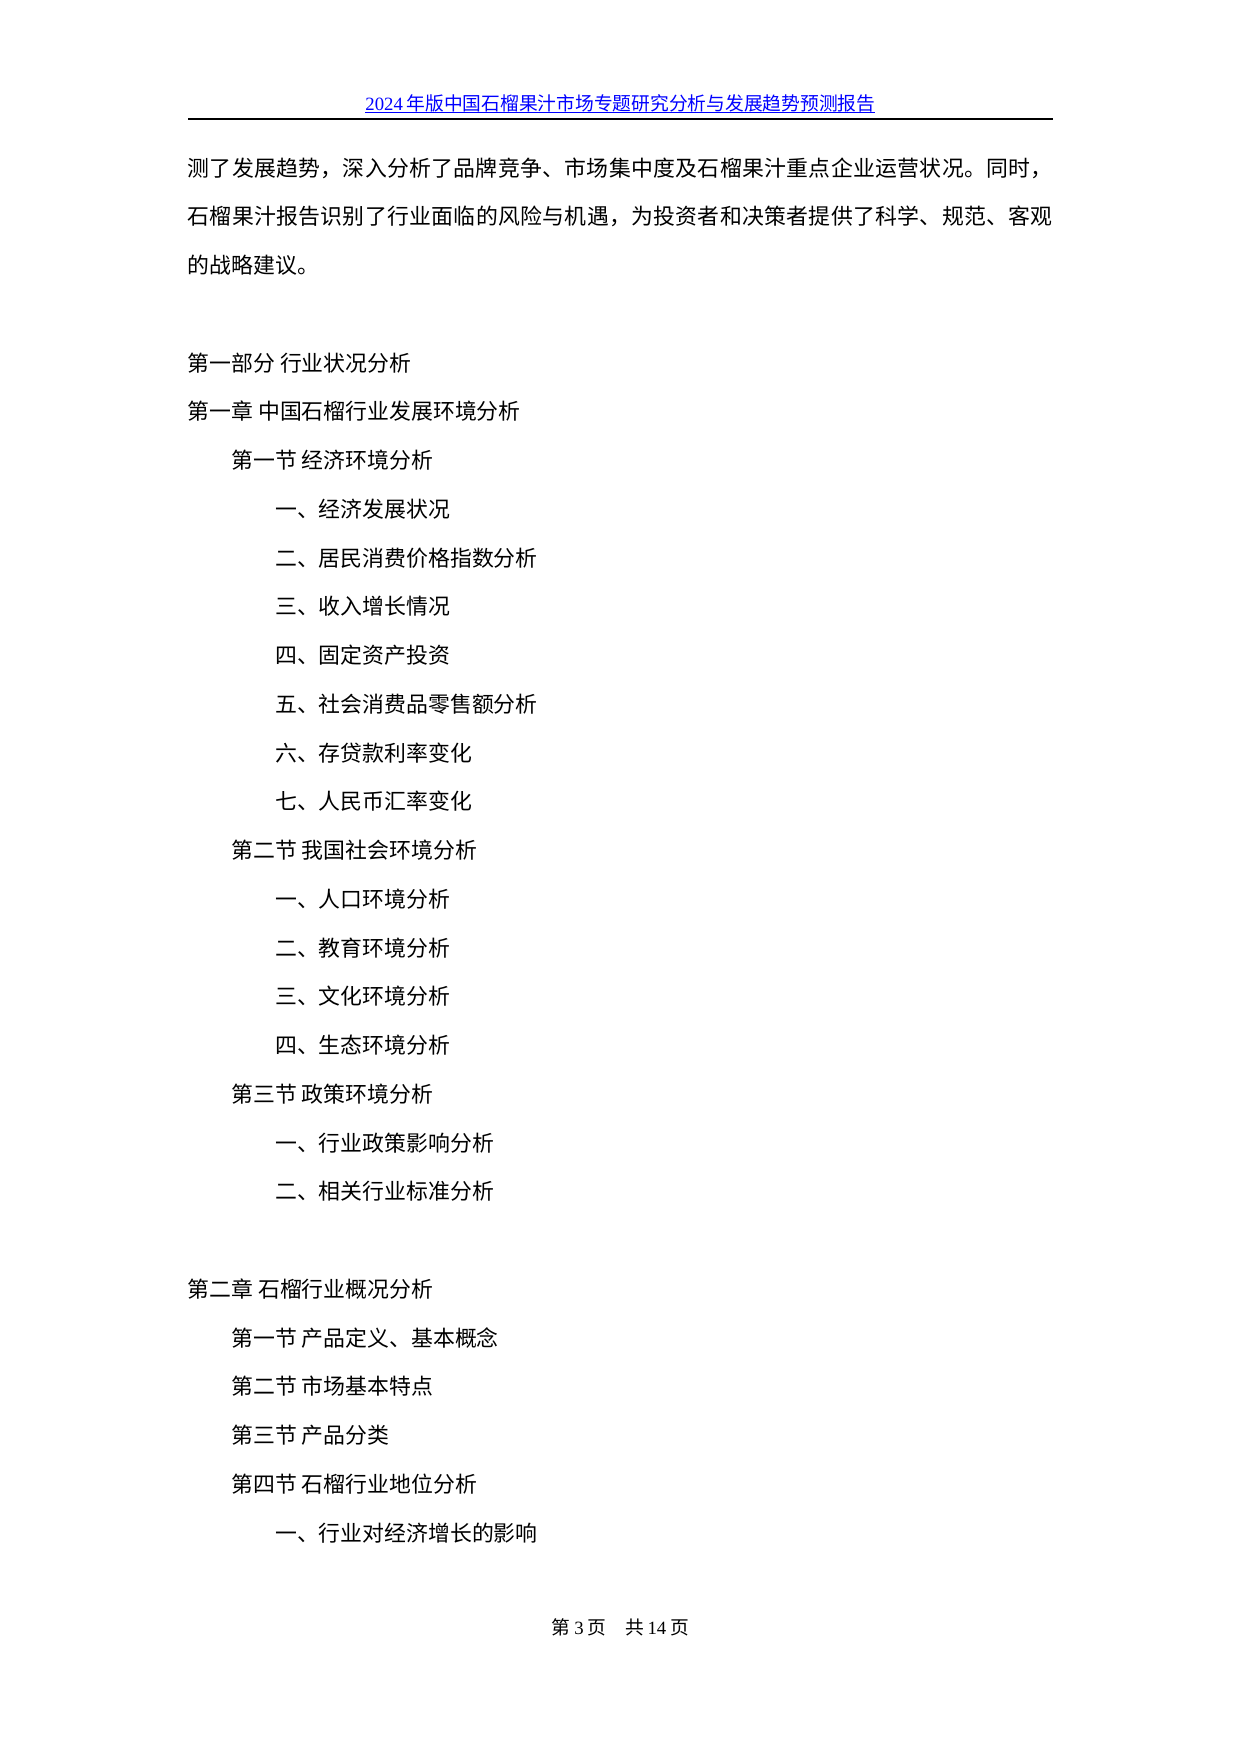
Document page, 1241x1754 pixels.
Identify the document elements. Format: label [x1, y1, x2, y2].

text [187, 150, 1053, 1548]
